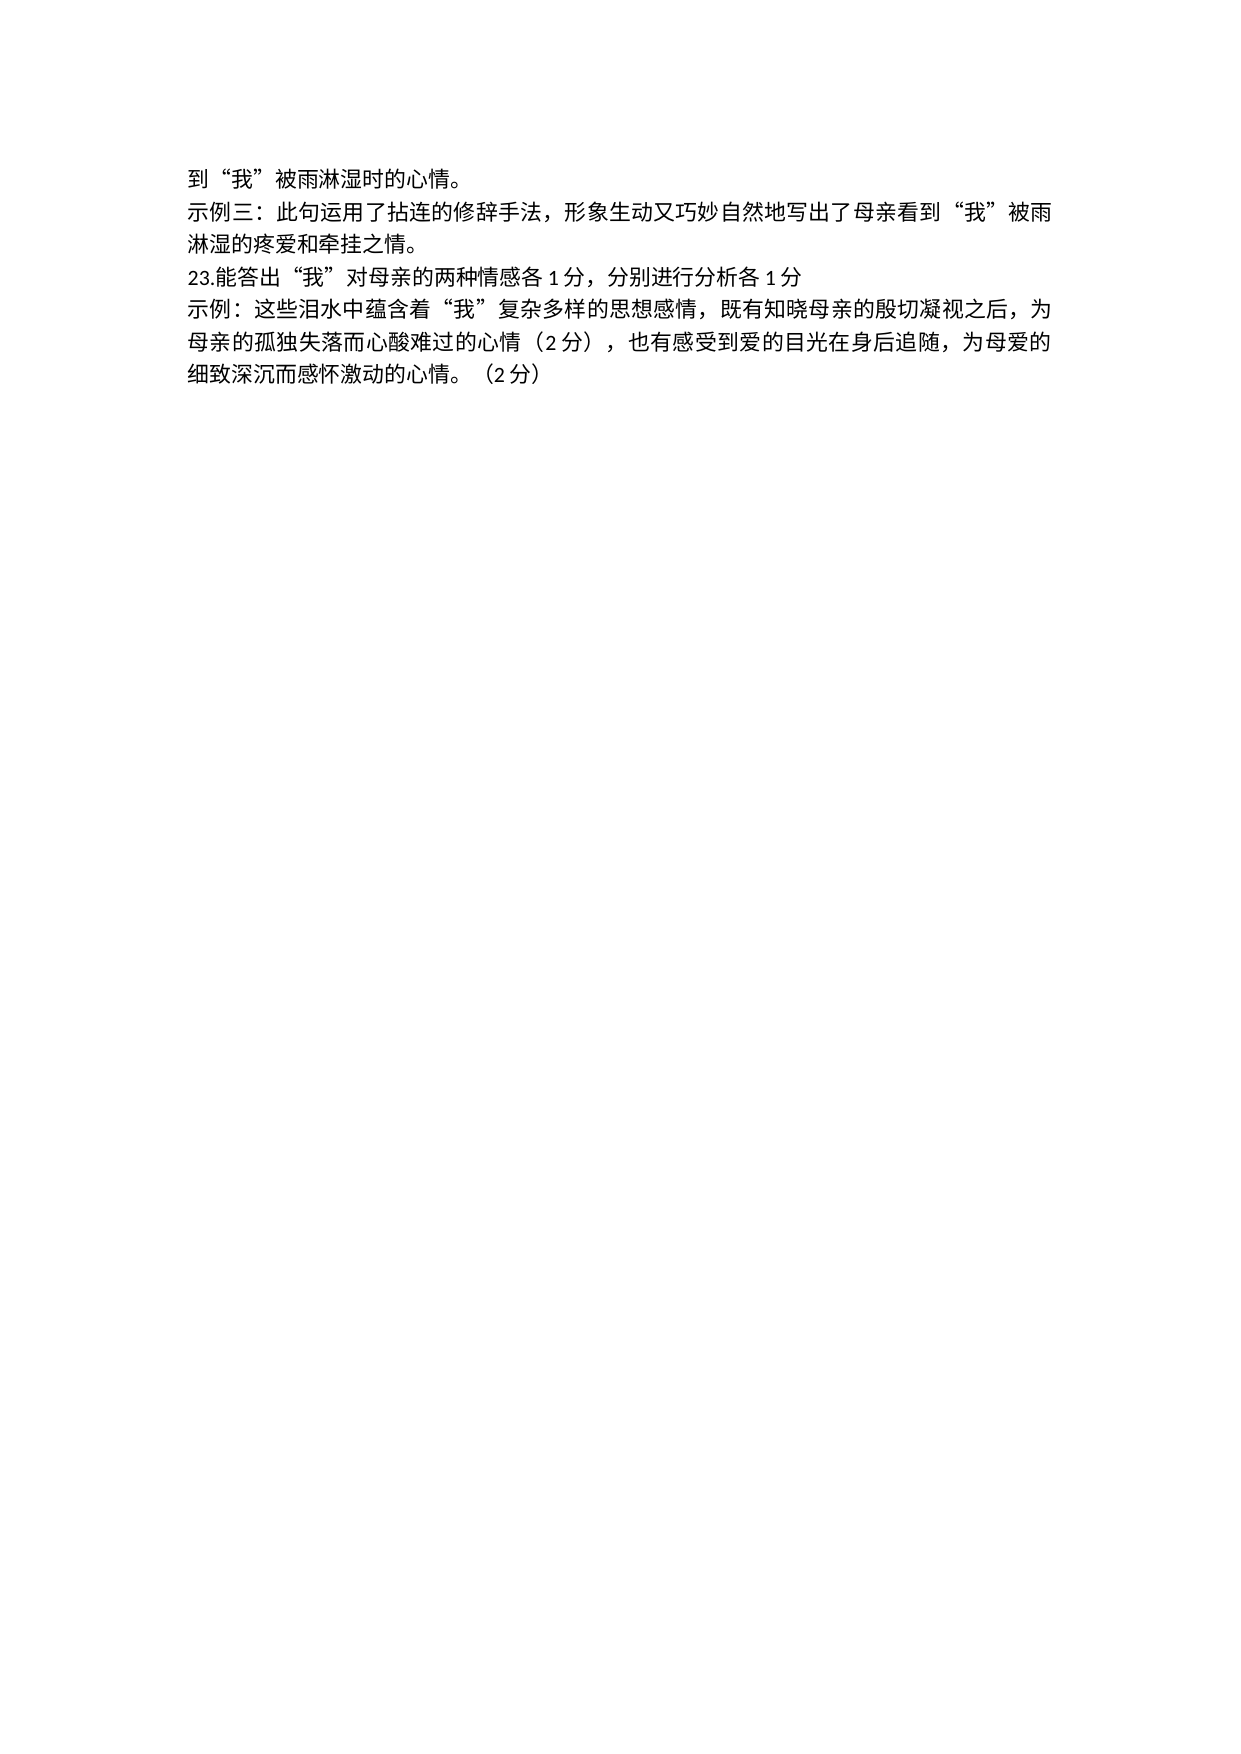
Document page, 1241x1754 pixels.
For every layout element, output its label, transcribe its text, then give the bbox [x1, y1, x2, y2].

text 示例三：此句运用了拈连的修辞手法，形象生动又巧妙自然地写出了母亲看到“我”被雨淋湿的疼爱和牵挂之情。 [187, 194, 1053, 259]
text 23.能答出“我”对母亲的两种情感各1分，分别进行分析各1分 [187, 259, 1053, 292]
text 示例：这些泪水中蕴含着“我”复杂多样的思想感情，既有知晓母亲的殷切凝视之后，为母亲的孤独失落而心酸难过的心情（2分），也有感受到爱的目光在身后追随，为母爱的细致深沉而感怀激动的心情。（2分） [187, 292, 1053, 389]
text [187, 162, 1053, 194]
